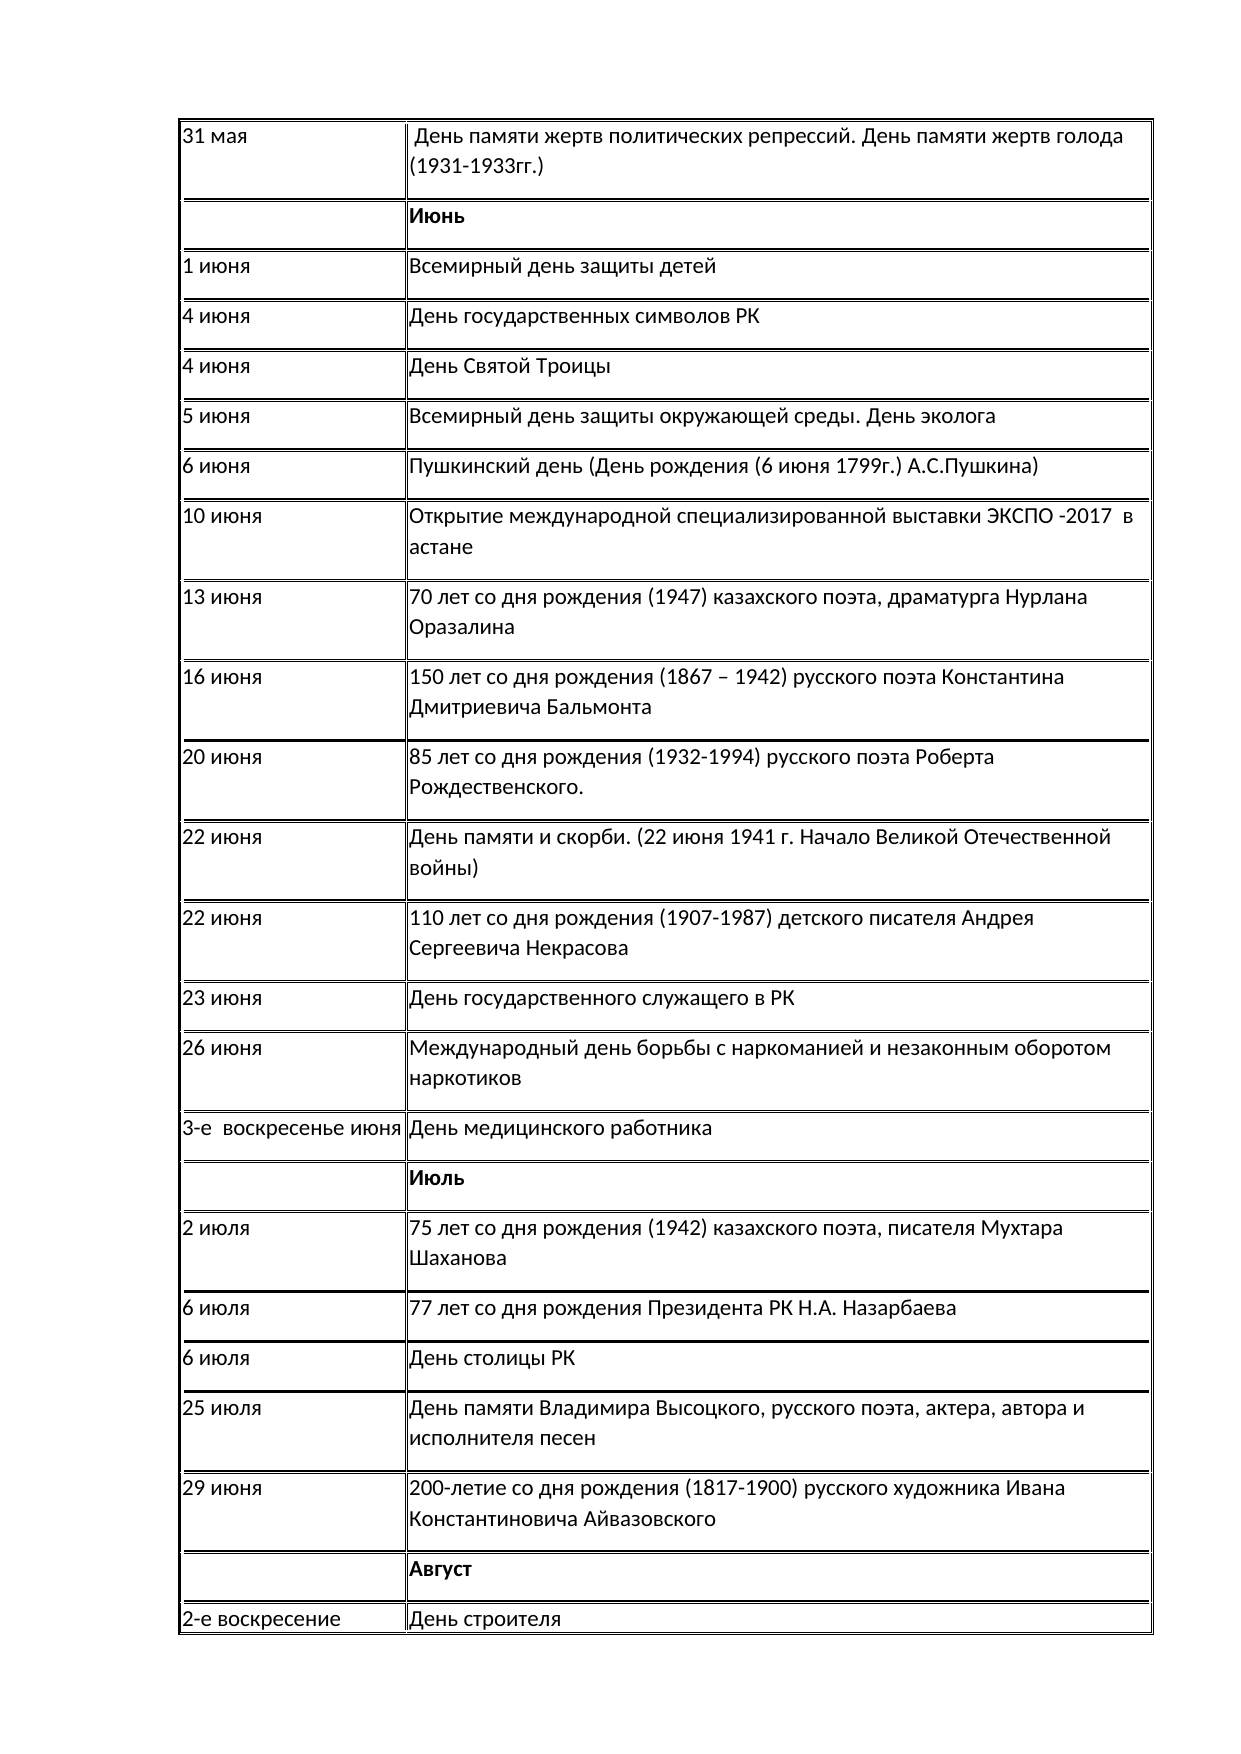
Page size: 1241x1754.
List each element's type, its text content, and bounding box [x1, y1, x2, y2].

table_cell День памяти Владимира Высоцкого, русского поэта, актера, автора и исполнителя песен [408, 1390, 1151, 1470]
table_cell 1 июня [181, 248, 405, 298]
table_cell Всемирный день защиты окружающей среды. День эколога [408, 398, 1151, 448]
table_cell День столицы РК [408, 1340, 1151, 1390]
table_cell 75 лет со дня рождения (1942) казахского поэта, писателя Мухтара Шаханова [407, 1210, 1152, 1290]
table_cell 31 мая [181, 122, 407, 198]
table_cell Июнь [408, 198, 1151, 248]
table_cell 77 лет со дня рождения Президента РК Н.А. Назарбаева [408, 1290, 1151, 1340]
table_cell Пушкинский день (День рождения (6 июня 1799г.) А.С.Пушкина) [408, 448, 1151, 498]
table_cell День государственного служащего в РК [408, 980, 1151, 1029]
table_cell 4 июня [181, 348, 405, 398]
table_cell День Святой Троицы [408, 348, 1151, 398]
table_cell 200-летие со дня рождения (1817-1900) русского художника Ивана Константиновича Айвазовского [408, 1470, 1151, 1550]
table_cell Август [408, 1550, 1151, 1600]
table_cell 20 июня [181, 739, 405, 819]
table_cell 3-е воскресенье июня [180, 1110, 407, 1160]
table_cell День памяти жертв политических репрессий. День памяти жертв голода (1931-1933гг.) [407, 122, 1151, 198]
table_cell День памяти и скорби. (22 июня 1941 г. Начало Великой Отечественной войны) [408, 819, 1151, 899]
table_cell 2 июля [180, 1210, 407, 1290]
table_cell 16 июня [180, 659, 407, 739]
table_cell 22 июня [181, 899, 405, 979]
table_cell 23 июня [181, 980, 405, 1029]
table_cell 110 лет со дня рождения (1907-1987) детского писателя Андрея Сергеевича Некрасова [408, 899, 1151, 979]
table_cell [181, 1550, 405, 1600]
table_cell 85 лет со дня рождения (1932-1994) русского поэта Роберта Рождественского. [408, 739, 1151, 819]
table_cell [180, 1160, 407, 1210]
table_cell Июль [407, 1160, 1152, 1210]
table_cell 6 июля [181, 1340, 405, 1390]
table_cell 6 июня [181, 448, 405, 498]
table_cell 22 июня [181, 819, 405, 899]
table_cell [181, 1600, 407, 1632]
table_cell День медицинского работника [407, 1110, 1152, 1160]
table_cell Всемирный день защиты детей [408, 248, 1151, 298]
table_cell 4 июня [181, 298, 405, 348]
table_cell 6 июля [181, 1290, 405, 1340]
table_cell [181, 198, 405, 248]
table_cell Открытие международной специализированной выставки ЭКСПО -2017 в астане [408, 498, 1151, 578]
table_cell День строителя [407, 1600, 1151, 1632]
table_cell 29 июня [181, 1470, 405, 1550]
table_cell 25 июля [181, 1390, 405, 1470]
table_cell Международный день борьбы с наркоманией и незаконным оборотом наркотиков [408, 1030, 1151, 1110]
table_cell 5 июня [181, 398, 405, 448]
table_cell День государственных символов РК [408, 298, 1151, 348]
table_cell 13 июня [181, 579, 405, 659]
table_cell 150 лет со дня рождения (1867 – 1942) русского поэта Константина Дмитриевича Бальмонта [407, 659, 1152, 739]
table_cell 70 лет со дня рождения (1947) казахского поэта, драматурга Нурлана Оразалина [408, 579, 1151, 659]
table_cell 10 июня [181, 498, 405, 578]
table_cell 26 июня [181, 1030, 405, 1110]
